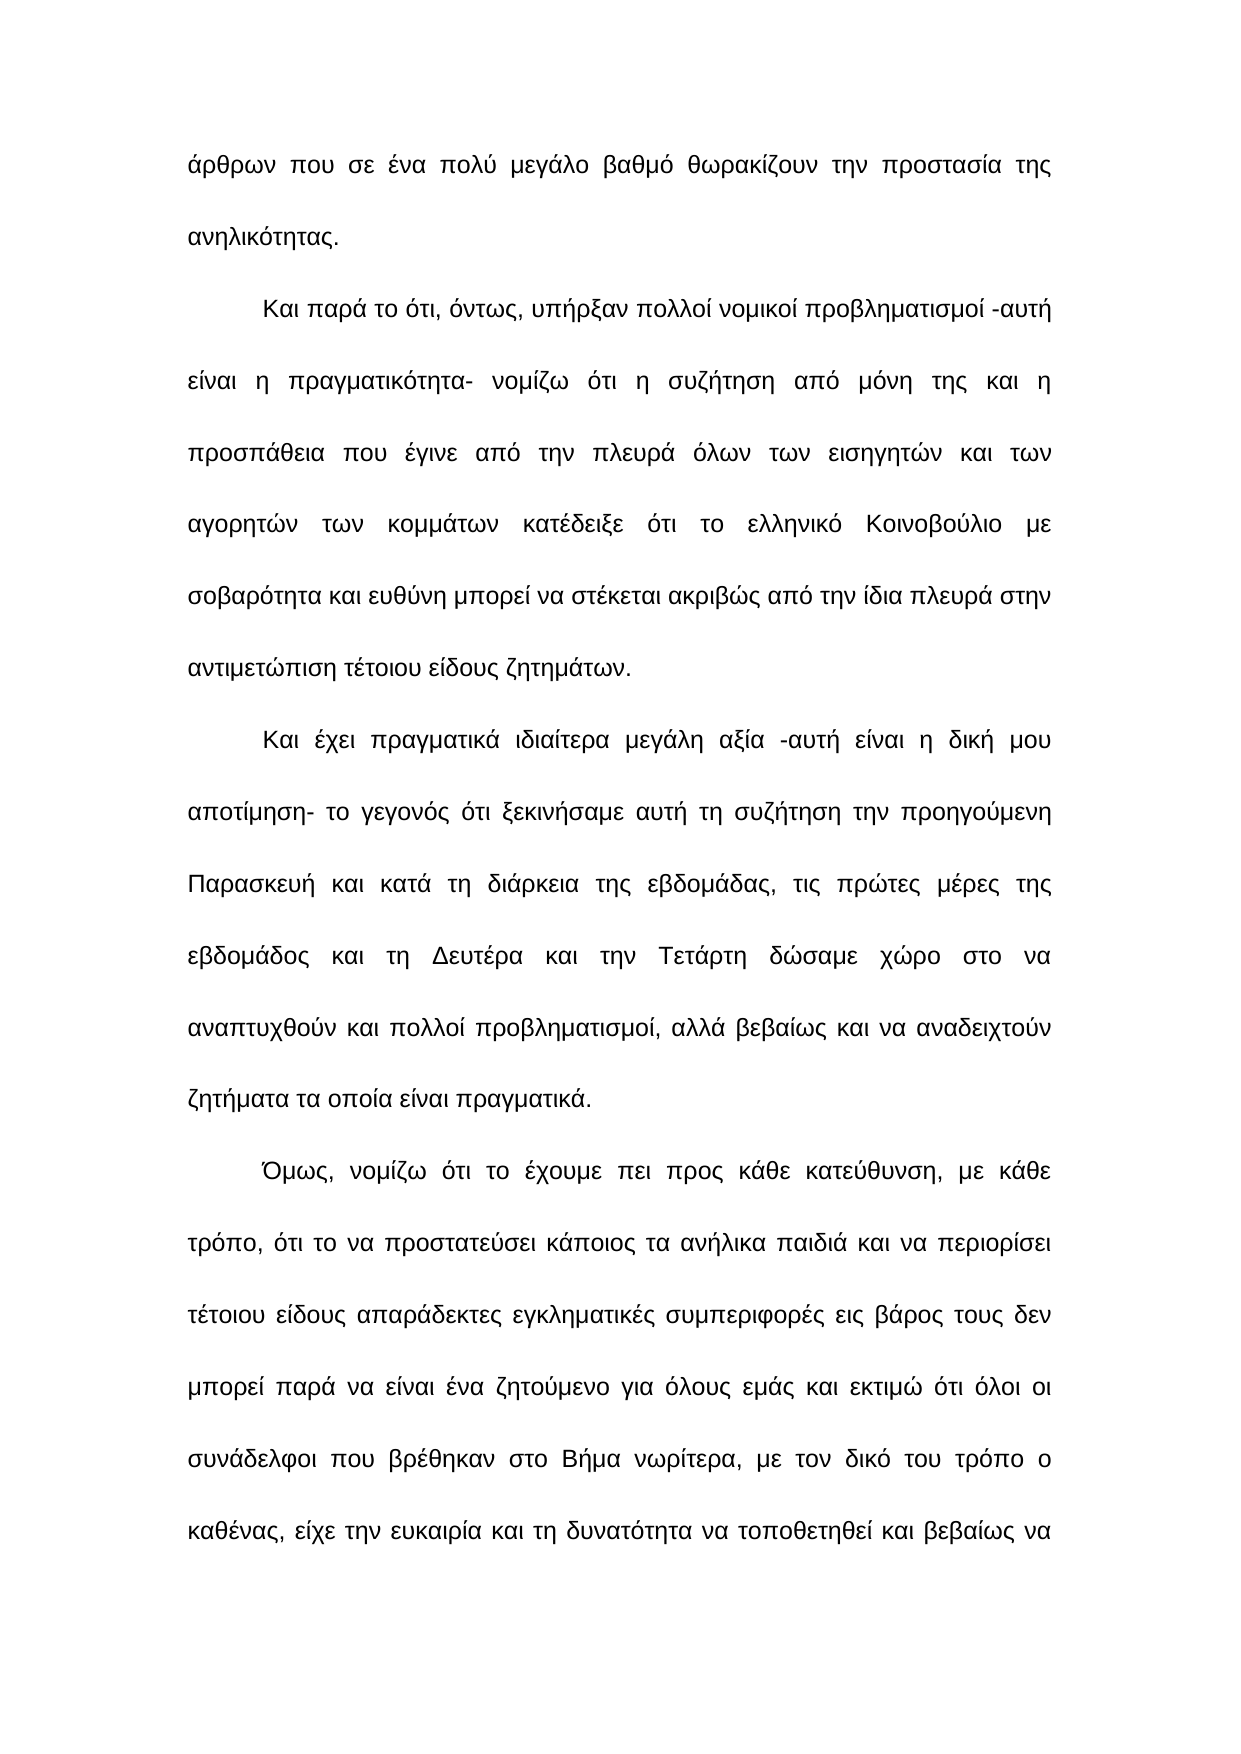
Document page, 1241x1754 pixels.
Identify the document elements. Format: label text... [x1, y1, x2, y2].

text Και έχει πραγματικά ιδιαίτερα μεγάλη αξία -αυτή είναι η δική μου αποτίμηση- το γεγονός ότι ξεκινήσαμε αυτή τη συζήτηση την προηγούμενη Παρασκευή και κατά τη διάρκεια της εβδομάδας, τις πρώτες μέρες της εβδομάδος και τη Δευτέρα και την Τετάρτη δώσαμε χώρο στο να αναπτυχθούν και πολλοί προβληματισμοί, αλλά βεβαίως και να αναδειχτούν ζητήματα τα οποία είναι πραγματικά. [187, 725, 1053, 1113]
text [187, 1156, 1053, 1544]
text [187, 150, 1053, 251]
text Και παρά το ότι, όντως, υπήρξαν πολλοί νομικοί προβληματισμοί -αυτή είναι η πραγματικότητα- νομίζω ότι η συζήτηση από μόνη της και η προσπάθεια που έγινε από την πλευρά όλων των εισηγητών και των αγορητών των κομμάτων κατέδειξε ότι το ελληνικό Κοινοβούλιο με σοβαρότητα και ευθύνη μπορεί να στέκεται ακριβώς από την ίδια πλευρά στην αντιμετώπιση τέτοιου είδους ζητημάτων. [187, 294, 1053, 682]
